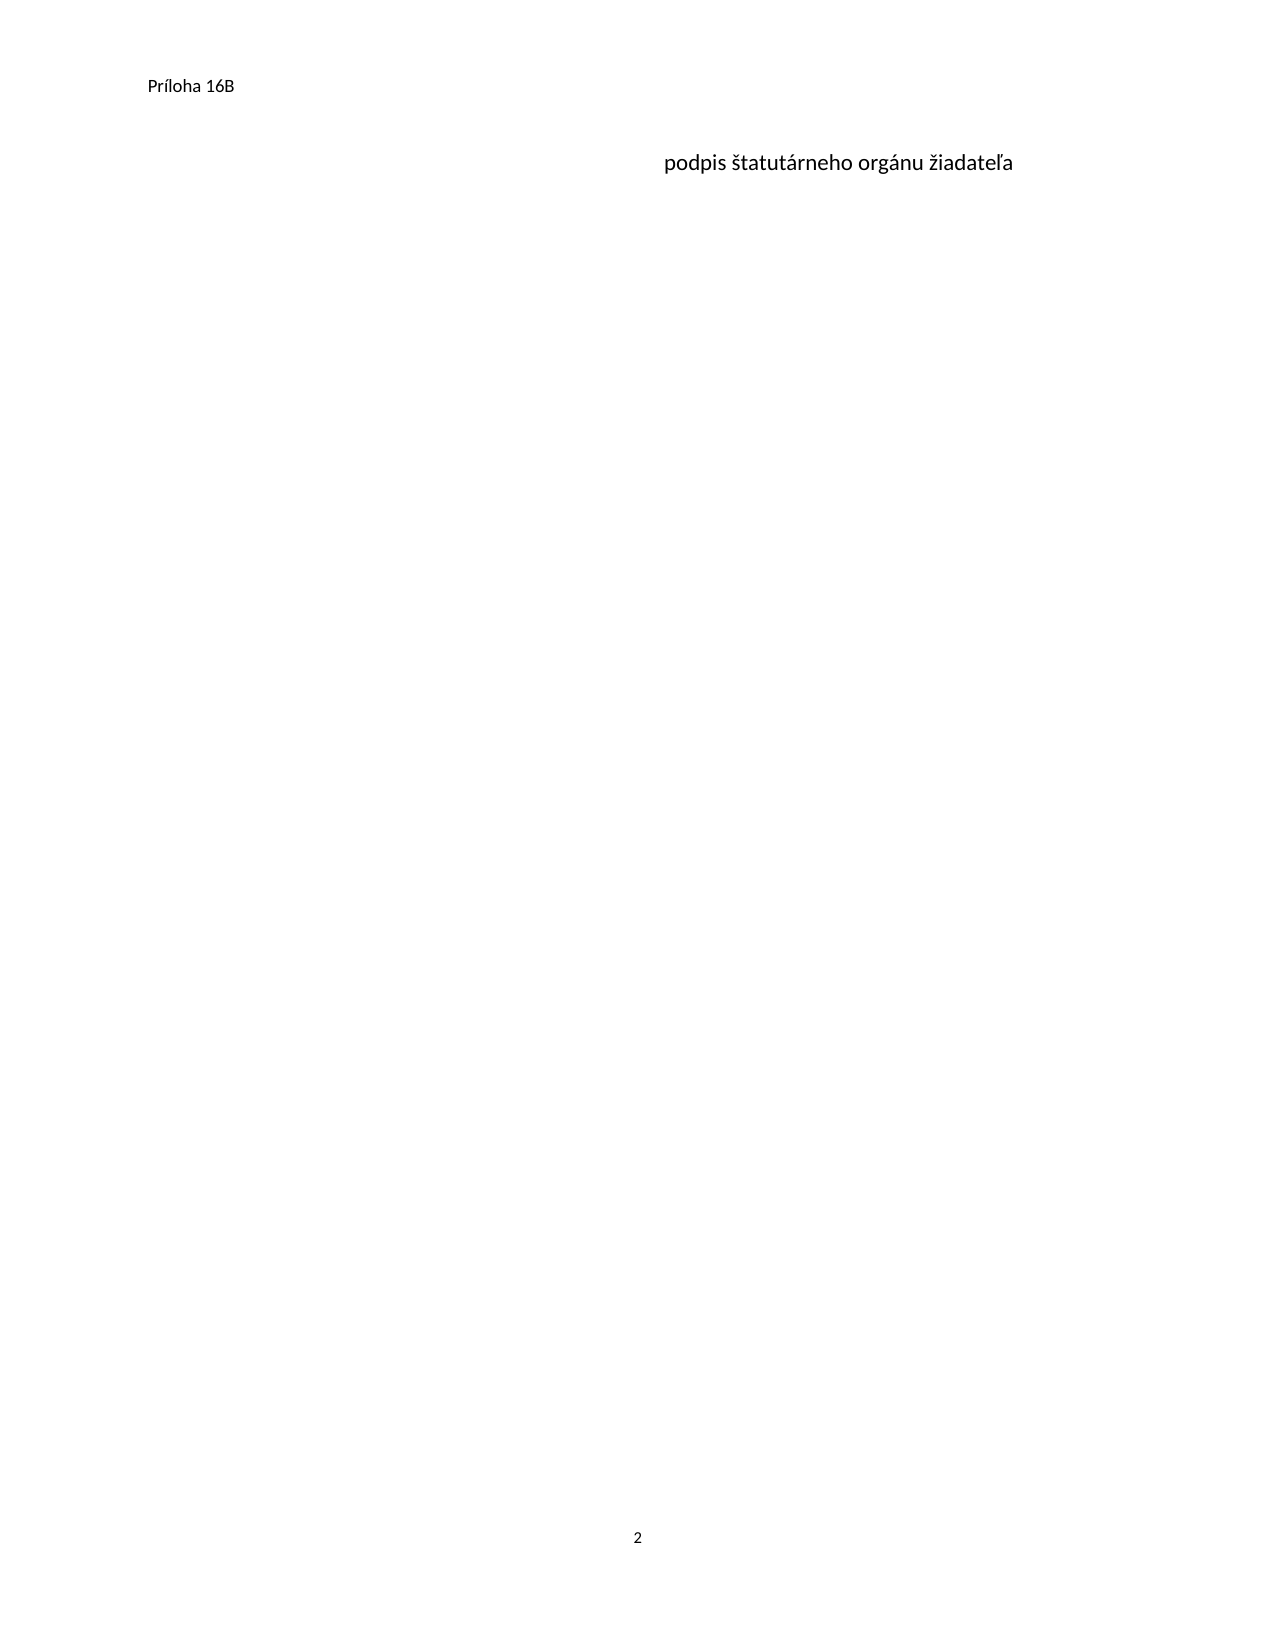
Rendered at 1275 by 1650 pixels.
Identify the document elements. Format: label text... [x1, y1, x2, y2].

text podpis štatutárneho orgánu žiadateľa [590, 148, 1127, 176]
